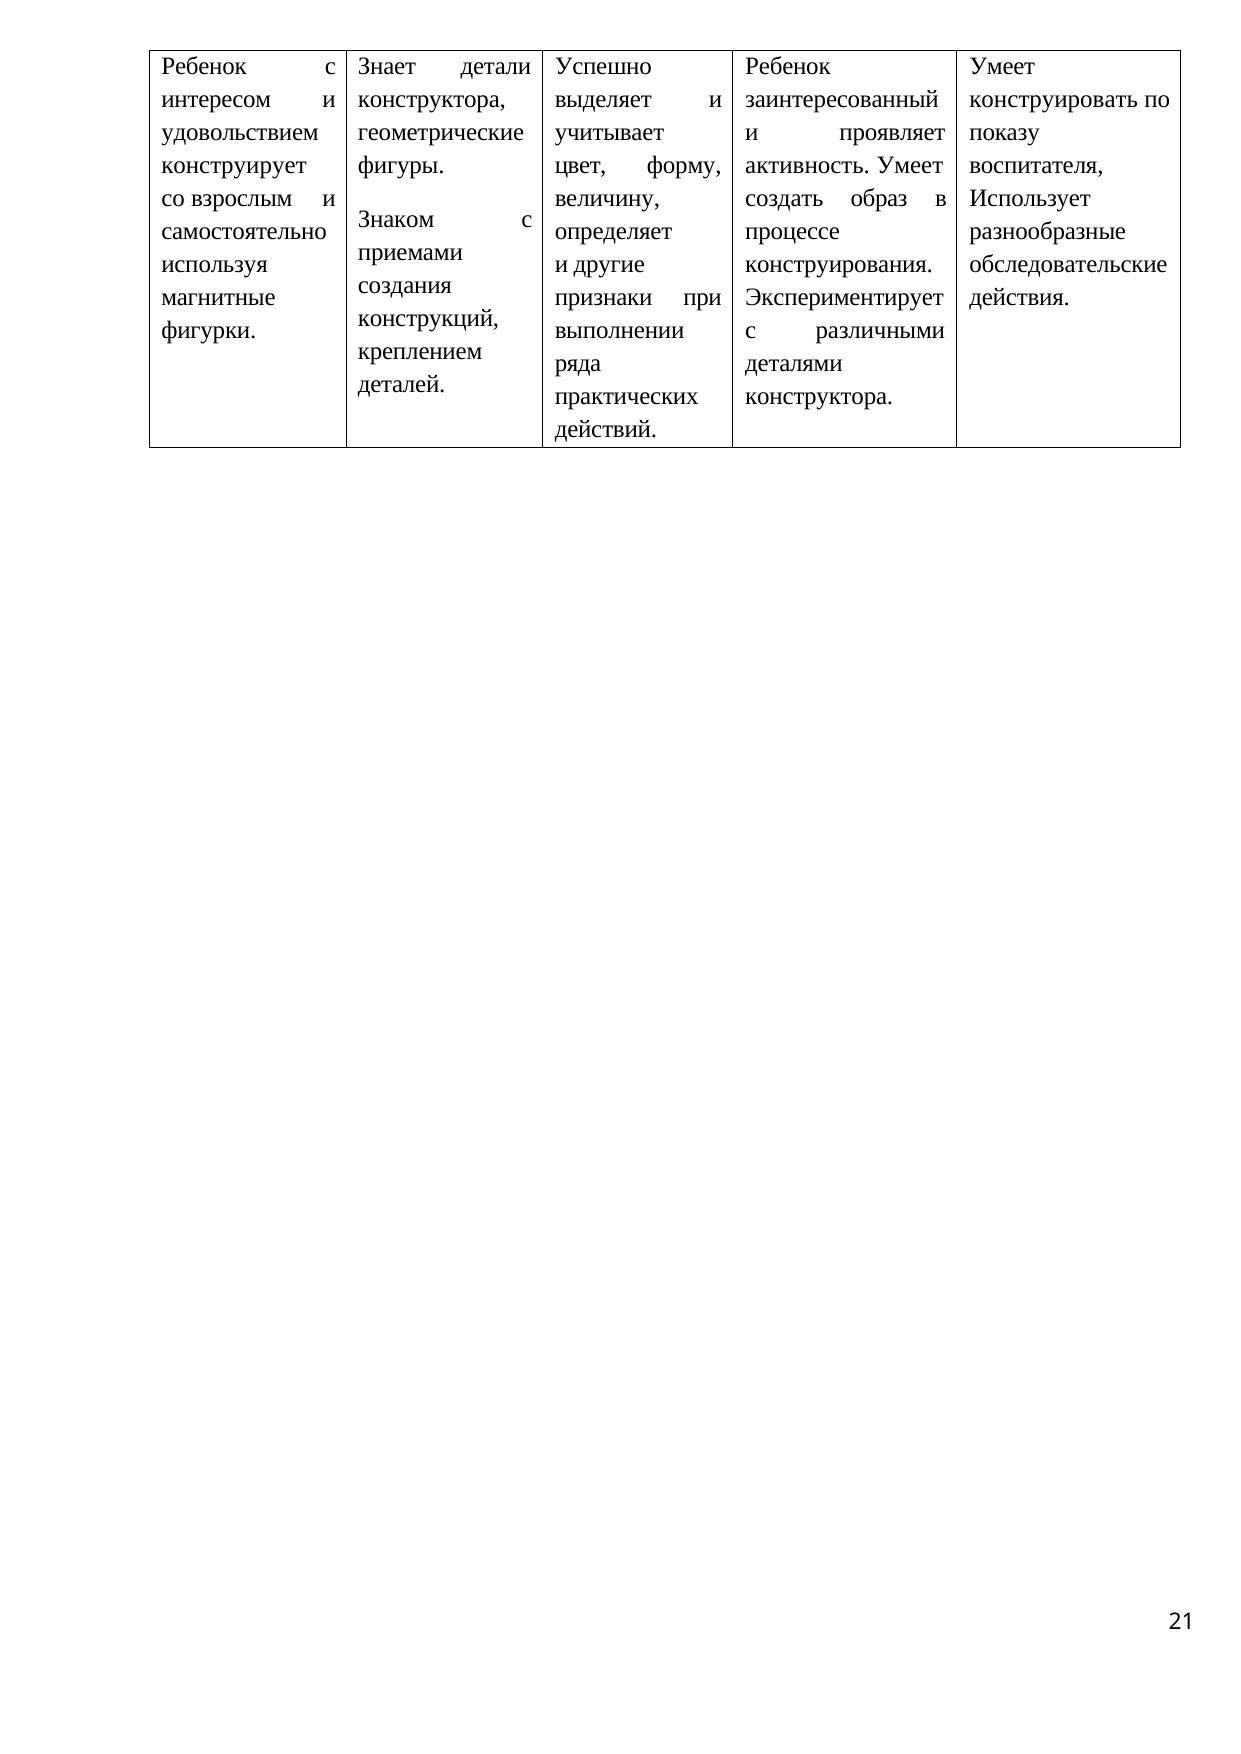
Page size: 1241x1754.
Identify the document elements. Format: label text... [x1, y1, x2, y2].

table_header Умеет конструировать по показу воспитателя, Использует разнообразные обследовательские действия. [957, 51, 1180, 447]
table_header Знает детали конструктора, геометрические фигуры. Знаком с приемами создания конструкций, креплением деталей. [347, 51, 542, 447]
table_header Ребенок с интересом и удовольствием конструирует со взрослым и самостоятельно используя магнитные фигурки. [150, 51, 346, 447]
table_header Успешно выделяет и учитывает цвет, форму, величину, определяет и другие признаки при выполнении ряда практических действий. [543, 51, 732, 447]
table_header Ребенок заинтересованный и проявляет активность. Умеет создать образ в процессе конструирования. Экспериментирует с различными деталями конструктора. [733, 51, 956, 447]
